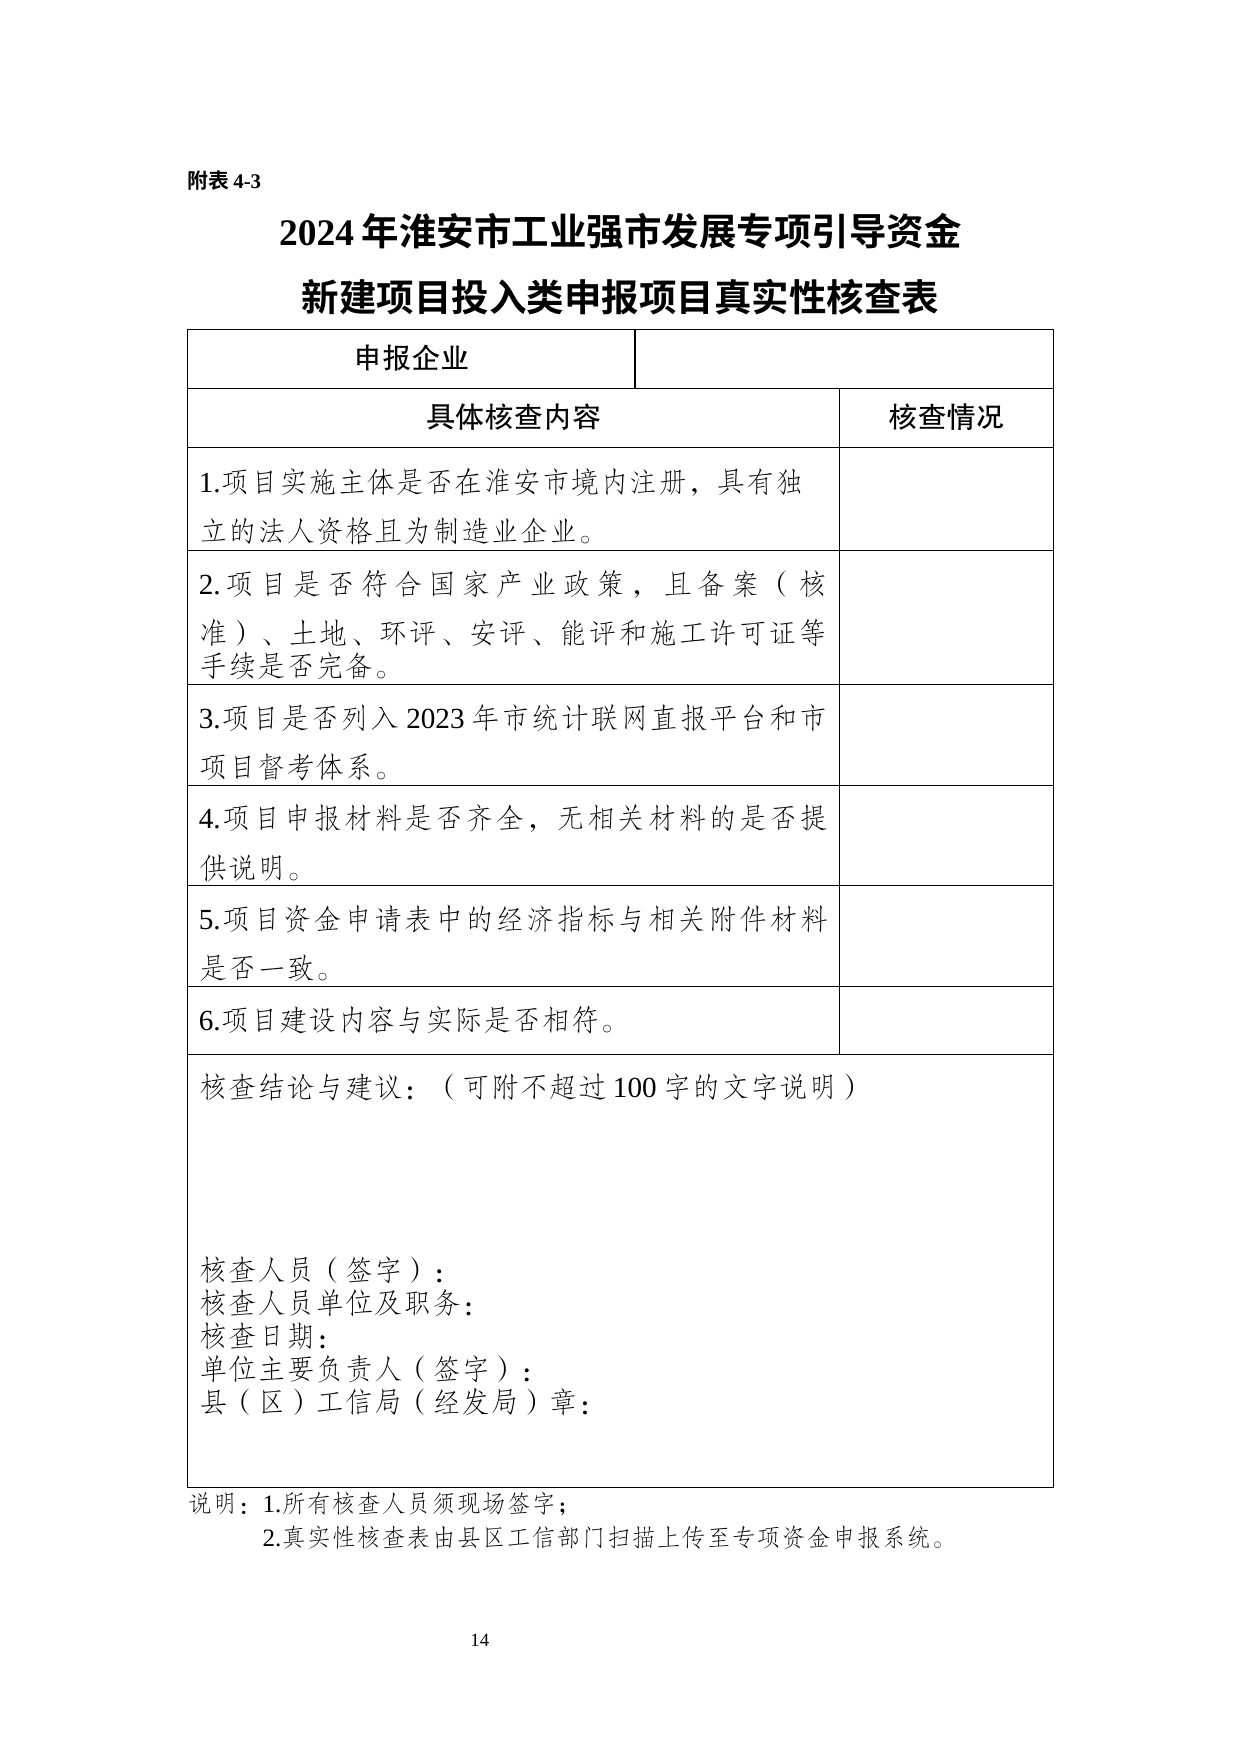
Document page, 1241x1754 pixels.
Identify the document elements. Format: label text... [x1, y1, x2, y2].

table_cell 6.项目建设内容与实际是否相符。 [188, 987, 839, 1053]
text 说明：1.所有核查人员须现场签字； [187, 1488, 1053, 1521]
table_cell 3.项目是否列入2023年市统计联网直报平台和市项目督考体系。 [188, 685, 839, 784]
table_cell 5.项目资金申请表中的经济指标与相关附件材料是否一致。 [188, 886, 839, 986]
table_cell [840, 685, 1053, 784]
table_cell 核查结论与建议：（可附不超过100字的文字说明） 核查人员（签字）： 核查人员单位及职务： 核查日期： 单位主要负责人（签字）： 县（区）工信局（经发局）章： [188, 1055, 1053, 1487]
text 新建项目投入类申报项目真实性核查表 [187, 262, 1053, 329]
text 2.真实性核查表由县区工信部门扫描上传至专项资金申报系统。 [187, 1521, 1053, 1554]
table_cell 核查情况 [840, 389, 1053, 447]
table_cell [840, 551, 1053, 684]
text 附表4-3 [187, 162, 1053, 196]
table_header 申报企业 [188, 330, 634, 388]
text 2024年淮安市工业强市发展专项引导资金 [187, 196, 1053, 262]
table_cell [840, 448, 1053, 550]
table_cell [840, 786, 1053, 885]
table_cell [840, 987, 1053, 1053]
table_header [636, 330, 1053, 388]
table_cell 4.项目申报材料是否齐全，无相关材料的是否提供说明。 [188, 786, 839, 885]
table_cell 2.项目是否符合国家产业政策，且备案（核准）、土地、环评、安评、能评和施工许可证等手续是否完备。 [188, 551, 839, 684]
table_cell 1.项目实施主体是否在淮安市境内注册，具有独立的法人资格且为制造业企业。 [188, 448, 839, 550]
table_cell 具体核查内容 [188, 389, 839, 447]
table_cell [840, 886, 1053, 986]
